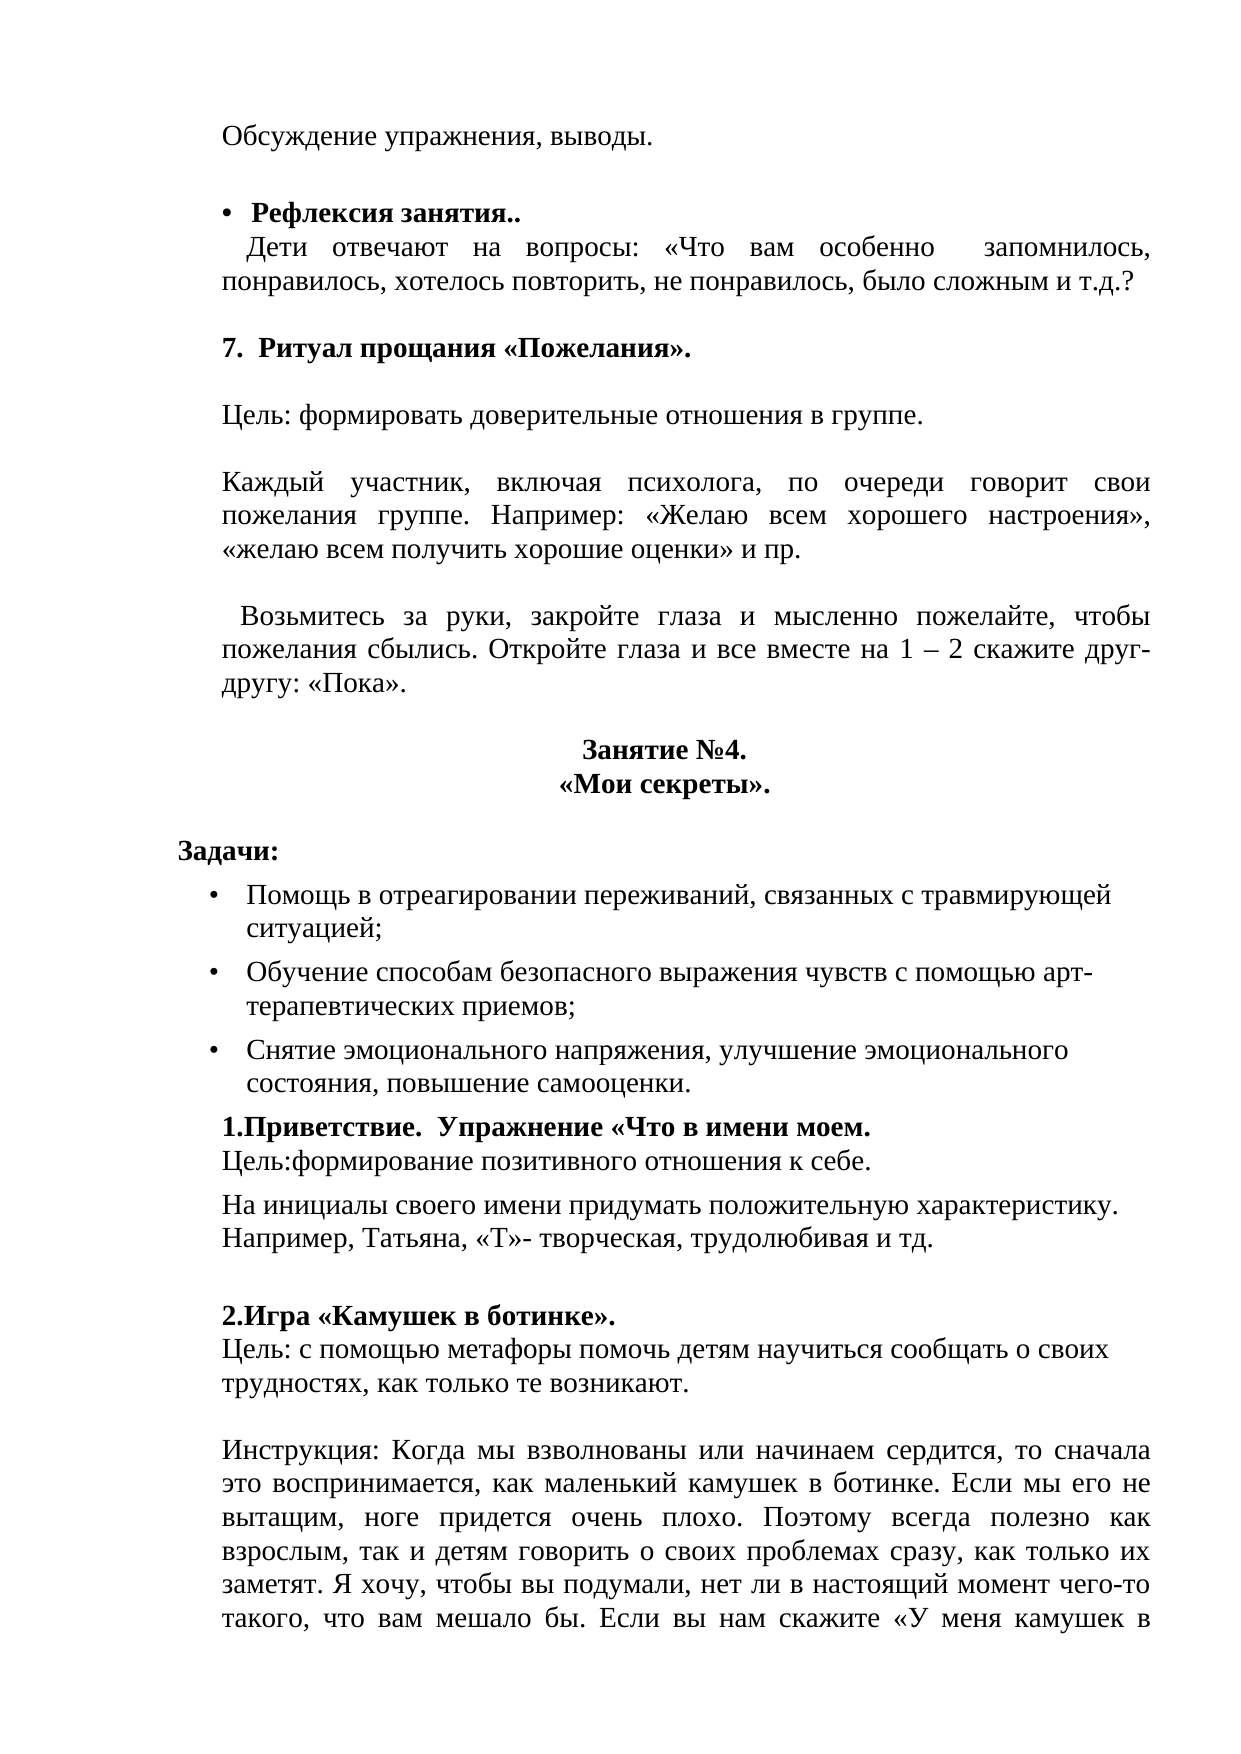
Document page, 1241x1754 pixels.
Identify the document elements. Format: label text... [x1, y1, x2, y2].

text 7. Ритуал прощания «Пожелания». [222, 330, 1152, 363]
text 1.Приветствие. Упражнение «Что в имени моем. [222, 1109, 1152, 1143]
text Цель: с помощью метафоры помочь детям научиться сообщать о своих трудностях, как только те возникают. [222, 1331, 1152, 1398]
text Занятие №4. [177, 732, 1152, 766]
text Каждый участник, включая психолога, по очереди говорит свои пожелания группе. Например: «Желаю всем хорошего настроения», «желаю всем получить хорошие оценки» и пр. [222, 464, 1152, 564]
list Снятие эмоционального напряжения, улучшение эмоционального состояния, повышение самооценки. [692, 1032, 1120, 1099]
text 2.Игра «Камушек в ботинке». [222, 1298, 1152, 1331]
text «Мои секреты». [177, 766, 1152, 799]
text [222, 1432, 1152, 1633]
text Цель: формировать доверительные отношения в группе. [222, 397, 1152, 430]
text Дети отвечают на вопросы: «Что вам особенно запомнилось, понравилось, хотелось повторить, не понравилось, было сложным и т.д.? [222, 229, 1152, 296]
list Помощь в отреагировании переживаний, связанных с травмирующей ситуацией; [383, 877, 1120, 944]
text На инициалы своего имени придумать положительную характеристику. Например, Татьяна, «Т»- творческая, трудолюбивая и тд. [222, 1187, 1152, 1254]
text Обсуждение упражнения, выводы. [222, 118, 1120, 152]
list Рефлексия занятия.. [215, 196, 1152, 229]
list Обучение способам безопасного выражения чувств с помощью арт-терапевтических приемов; [576, 954, 1120, 1021]
text Задачи: [177, 833, 1152, 866]
text Цель:формирование позитивного отношения к себе. [222, 1143, 1152, 1176]
text Возьмитесь за руки, закройте глаза и мысленно пожелайте, чтобы пожелания сбылись. Откройте глаза и все вместе на 1 – 2 скажите друг-другу: «Пока». [222, 598, 1152, 699]
